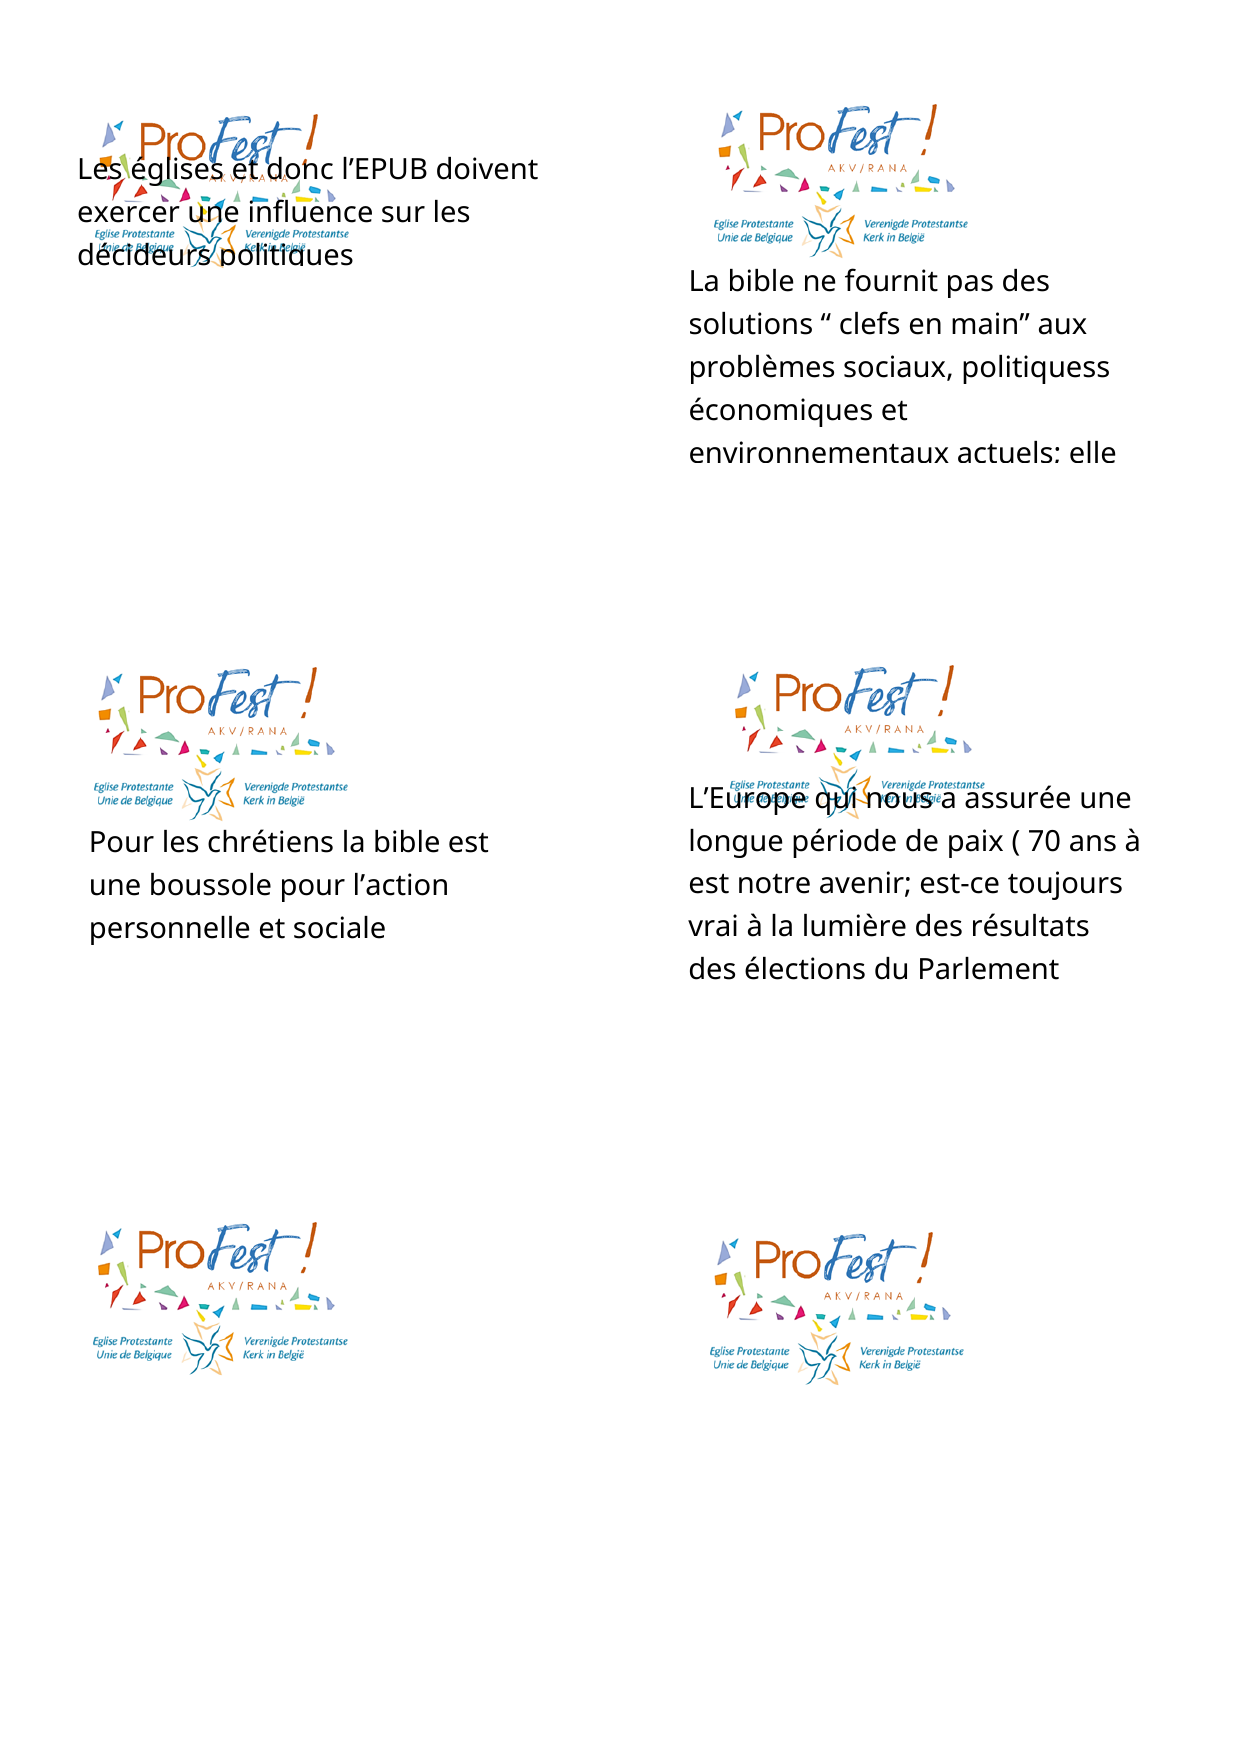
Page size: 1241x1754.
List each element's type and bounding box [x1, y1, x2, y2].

picture [92, 660, 349, 822]
picture [968, 800, 975, 806]
picture [712, 96, 973, 264]
picture [708, 1224, 969, 1391]
picture [728, 657, 989, 825]
picture [346, 208, 354, 220]
picture [327, 251, 335, 256]
picture [91, 1214, 353, 1381]
picture [93, 107, 354, 274]
